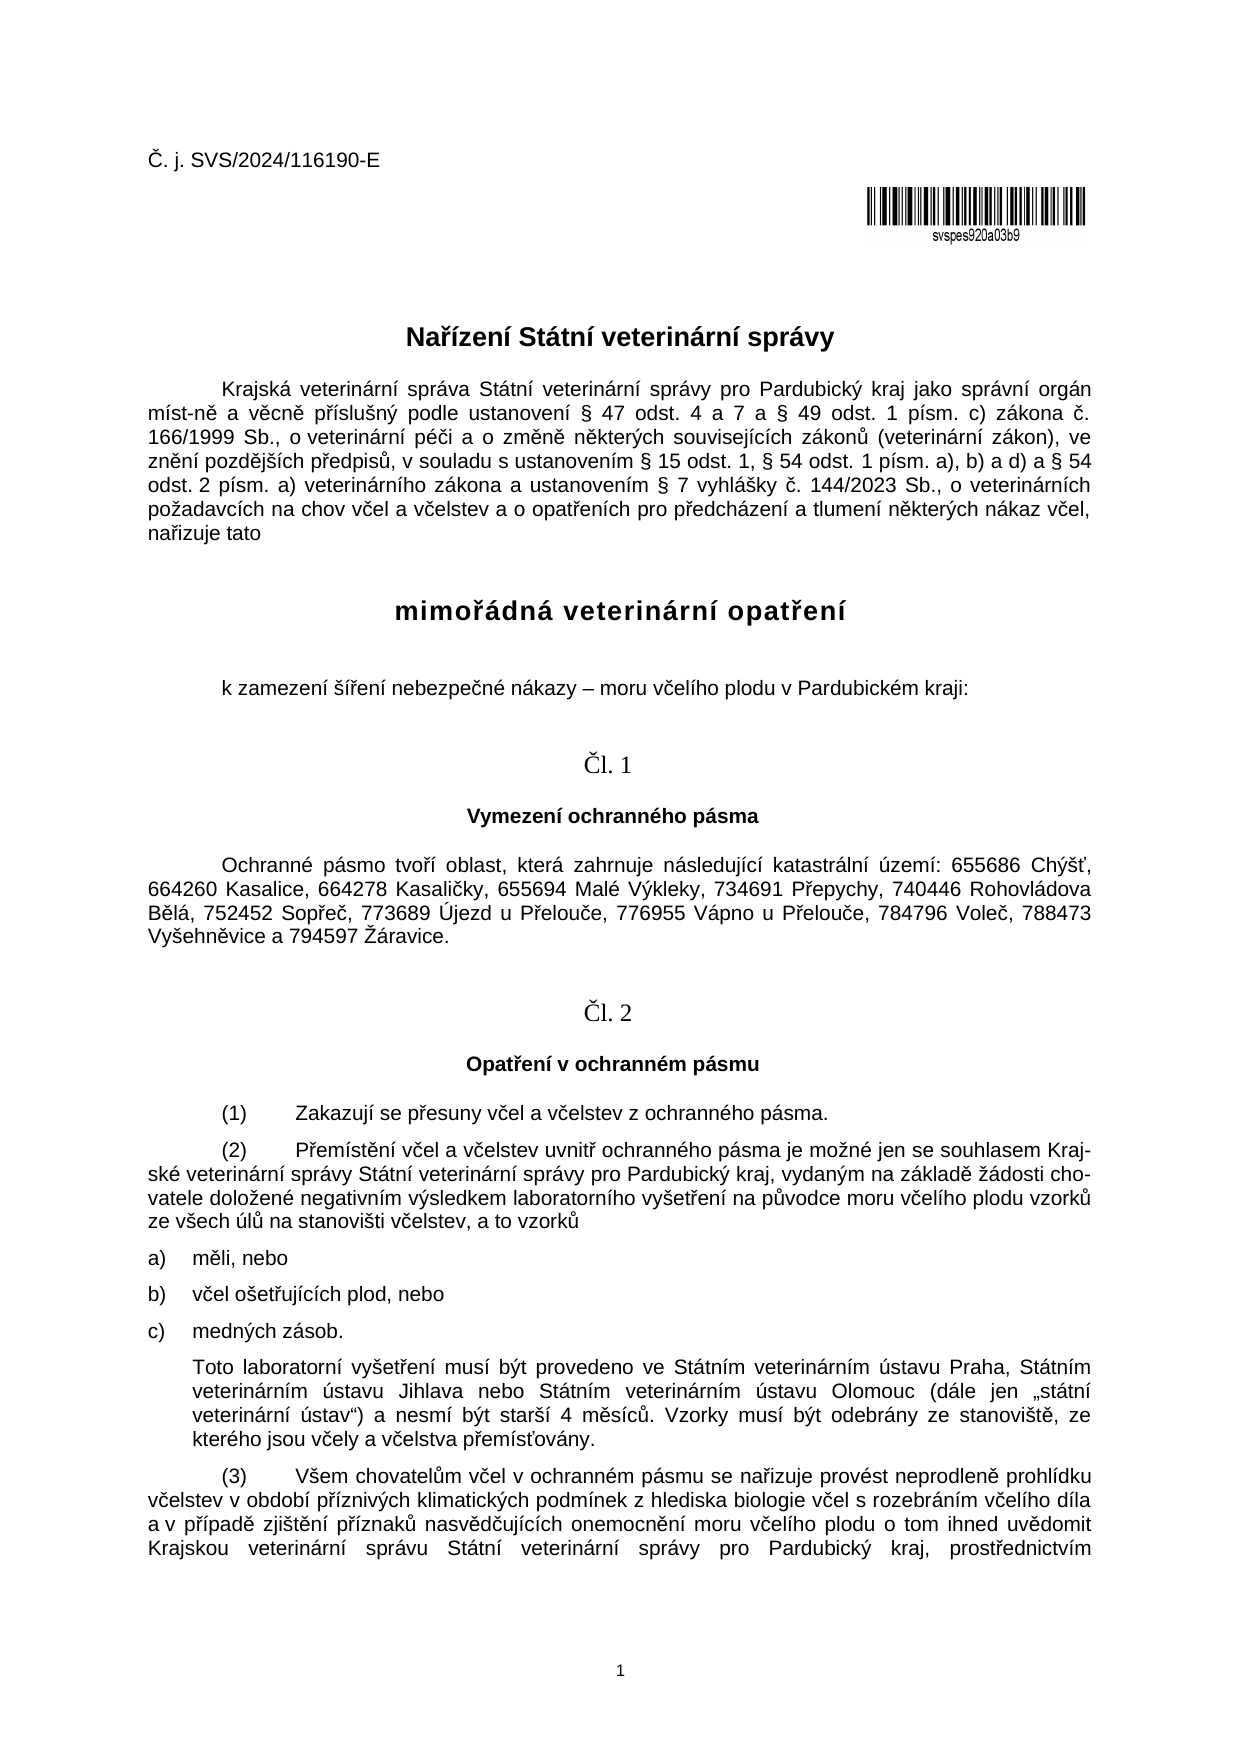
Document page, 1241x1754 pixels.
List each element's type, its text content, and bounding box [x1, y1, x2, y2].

subtitle mimořádná veterinární opatření [148, 594, 1093, 626]
list měli, nebo [148, 1246, 1093, 1270]
text Opatření v ochranném pásmu [133, 1052, 1093, 1076]
list Přemístění včel a včelstev uvnitř ochranného pásma je možné jen se souhlasem Kraj-ské veterinární správy Státní veterinární správy pro Pardubický kraj, vydaným na základě žádosti cho-vatele doložené negativním výsledkem laboratorního vyšetření na původce moru včelího plodu vzorků ze všech úlů na stanovišti včelstev, a to vzorků [148, 1137, 1093, 1233]
list včel ošetřujících plod, nebo [148, 1282, 1093, 1306]
text Č. j. [148, 148, 1093, 172]
text k zamezení šíření nebezpečné nákazy – moru včelího plodu v Pardubickém kraji: [148, 676, 1093, 700]
text Ochranné pásmo tvoří oblast, která zahrnuje následující katastrální území: 655686 Chýšť, 664260 Kasalice, 664278 Kasaličky, 655694 Malé Výkleky, 734691 Přepychy, 740446 Rohovládova Bělá, 752452 Sopřeč, 773689 Újezd u Přelouče, 776955 Vápno u Přelouče, 784796 Voleč, 788473 Vyšehněvice a 794597 Žáravice. [148, 852, 1093, 948]
text Vymezení ochranného pásma [133, 803, 1093, 827]
text Nařízení Státní veterinární správy [148, 321, 1093, 352]
list Zakazují se přesuny včel a včelstev z ochranného pásma. [148, 1101, 1093, 1125]
text Krajská veterinární správa Státní veterinární správy pro Pardubický kraj jako správní orgán míst-ně a věcně příslušný podle ustanovení § 47 odst. 4 a 7 a § 49 odst. 1 písm. c) zákona č. 166/1999 Sb., o veterinární péči a o změně některých souvisejících zákonů (veterinární zákon), ve znění pozdějších předpisů, v souladu s ustanovením § 15 odst. 1, § 54 odst. 1 písm. a), b) a d) a § 54 odst. 2 písm. a) veterinárního zákona a ustanovením § 7 vyhlášky č. 144/2023 Sb., o veterinárních požadavcích na chov včel a včelstev a o opatřeních pro předcházení a tlumení některých nákaz včel, nařizuje tato [148, 377, 1093, 544]
picture [860, 187, 1093, 247]
list Toto laboratorní vyšetření musí být provedeno ve Státním veterinárním ústavu Praha, Státním veterinárním ústavu Jihlava nebo Státním veterinárním ústavu Olomouc (dále jen „státní veterinární ústav“) a nesmí být starší 4 měsíců. Vzorky musí být odebrány ze stanoviště, ze kterého jsou včely a včelstva přemísťovány. [192, 1355, 1093, 1451]
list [148, 1463, 1093, 1559]
list medných zásob. [148, 1319, 1093, 1343]
